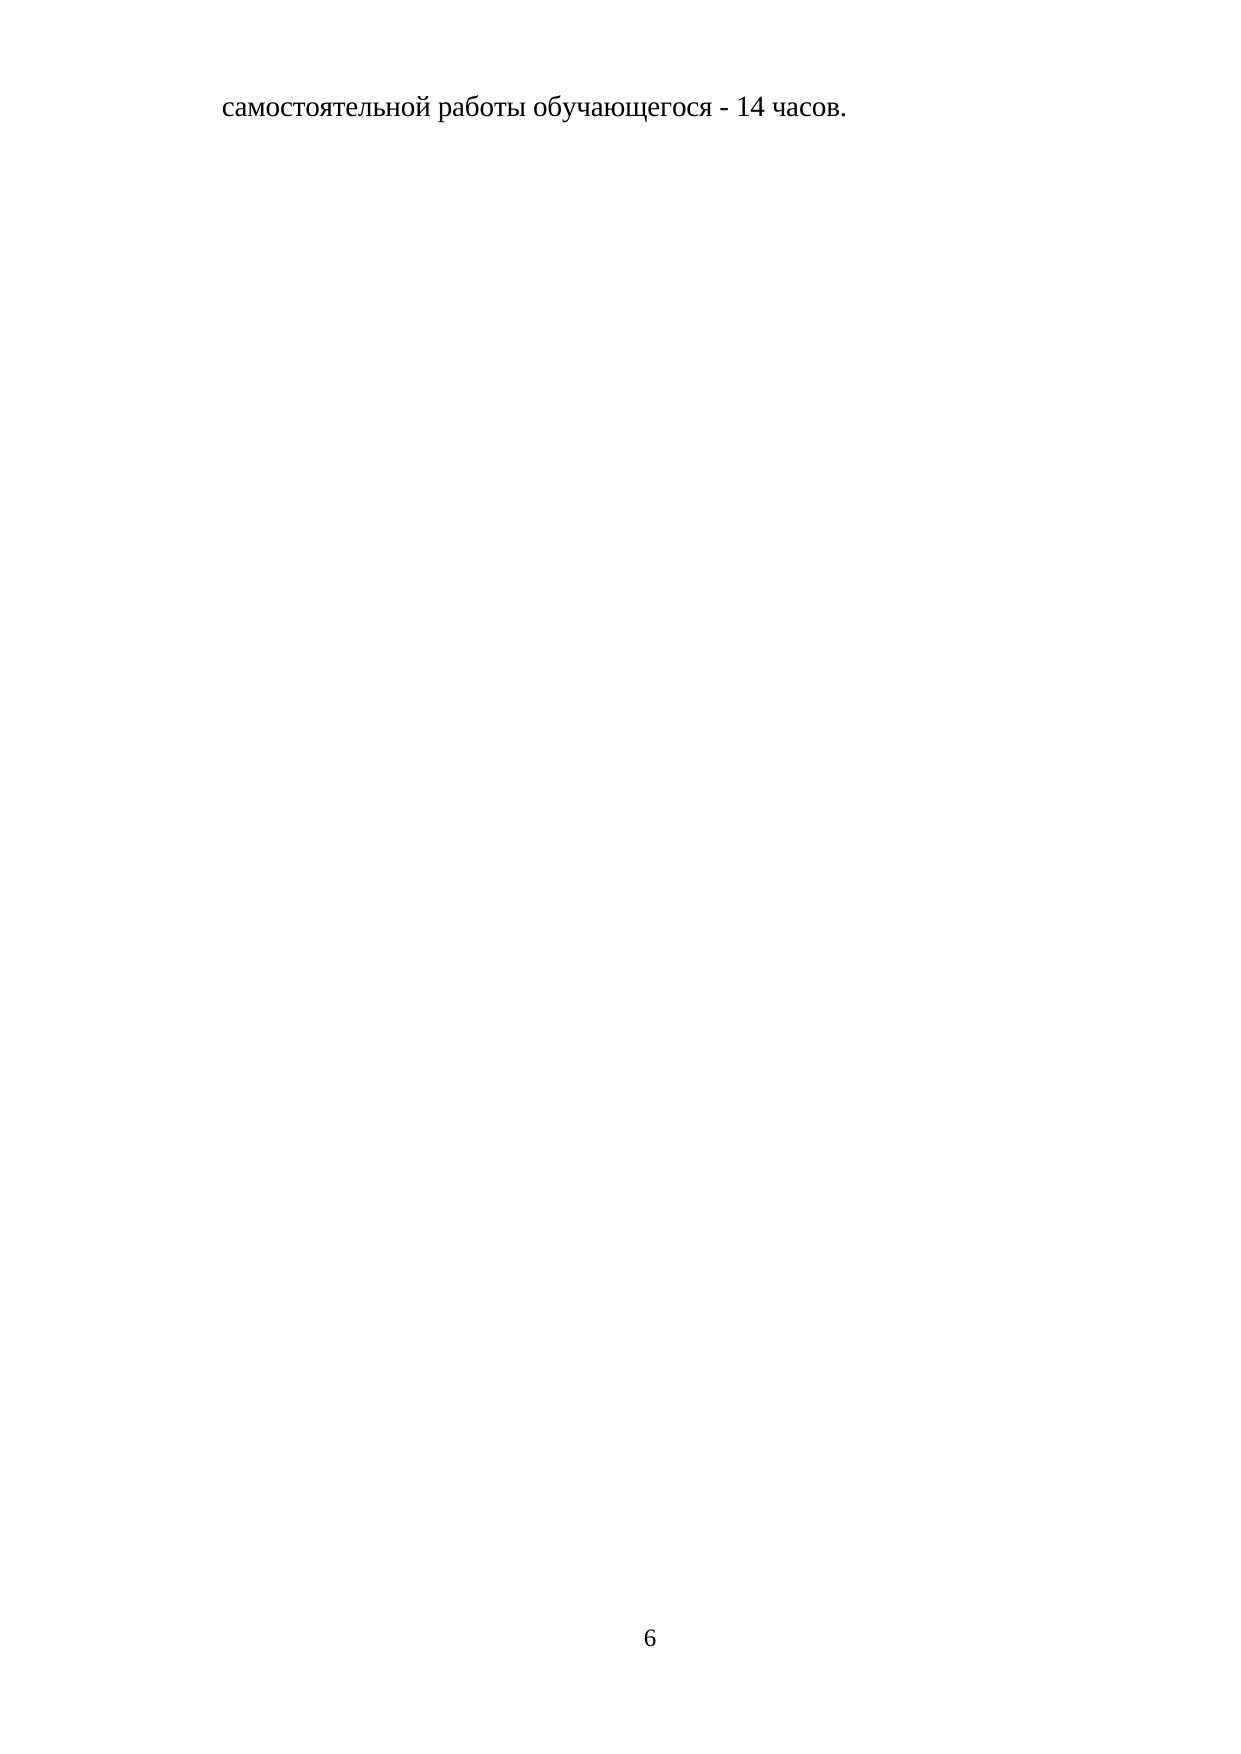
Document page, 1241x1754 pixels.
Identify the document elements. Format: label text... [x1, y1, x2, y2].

text самостоятельной работы обучающегося - 14 часов. [148, 89, 1152, 122]
